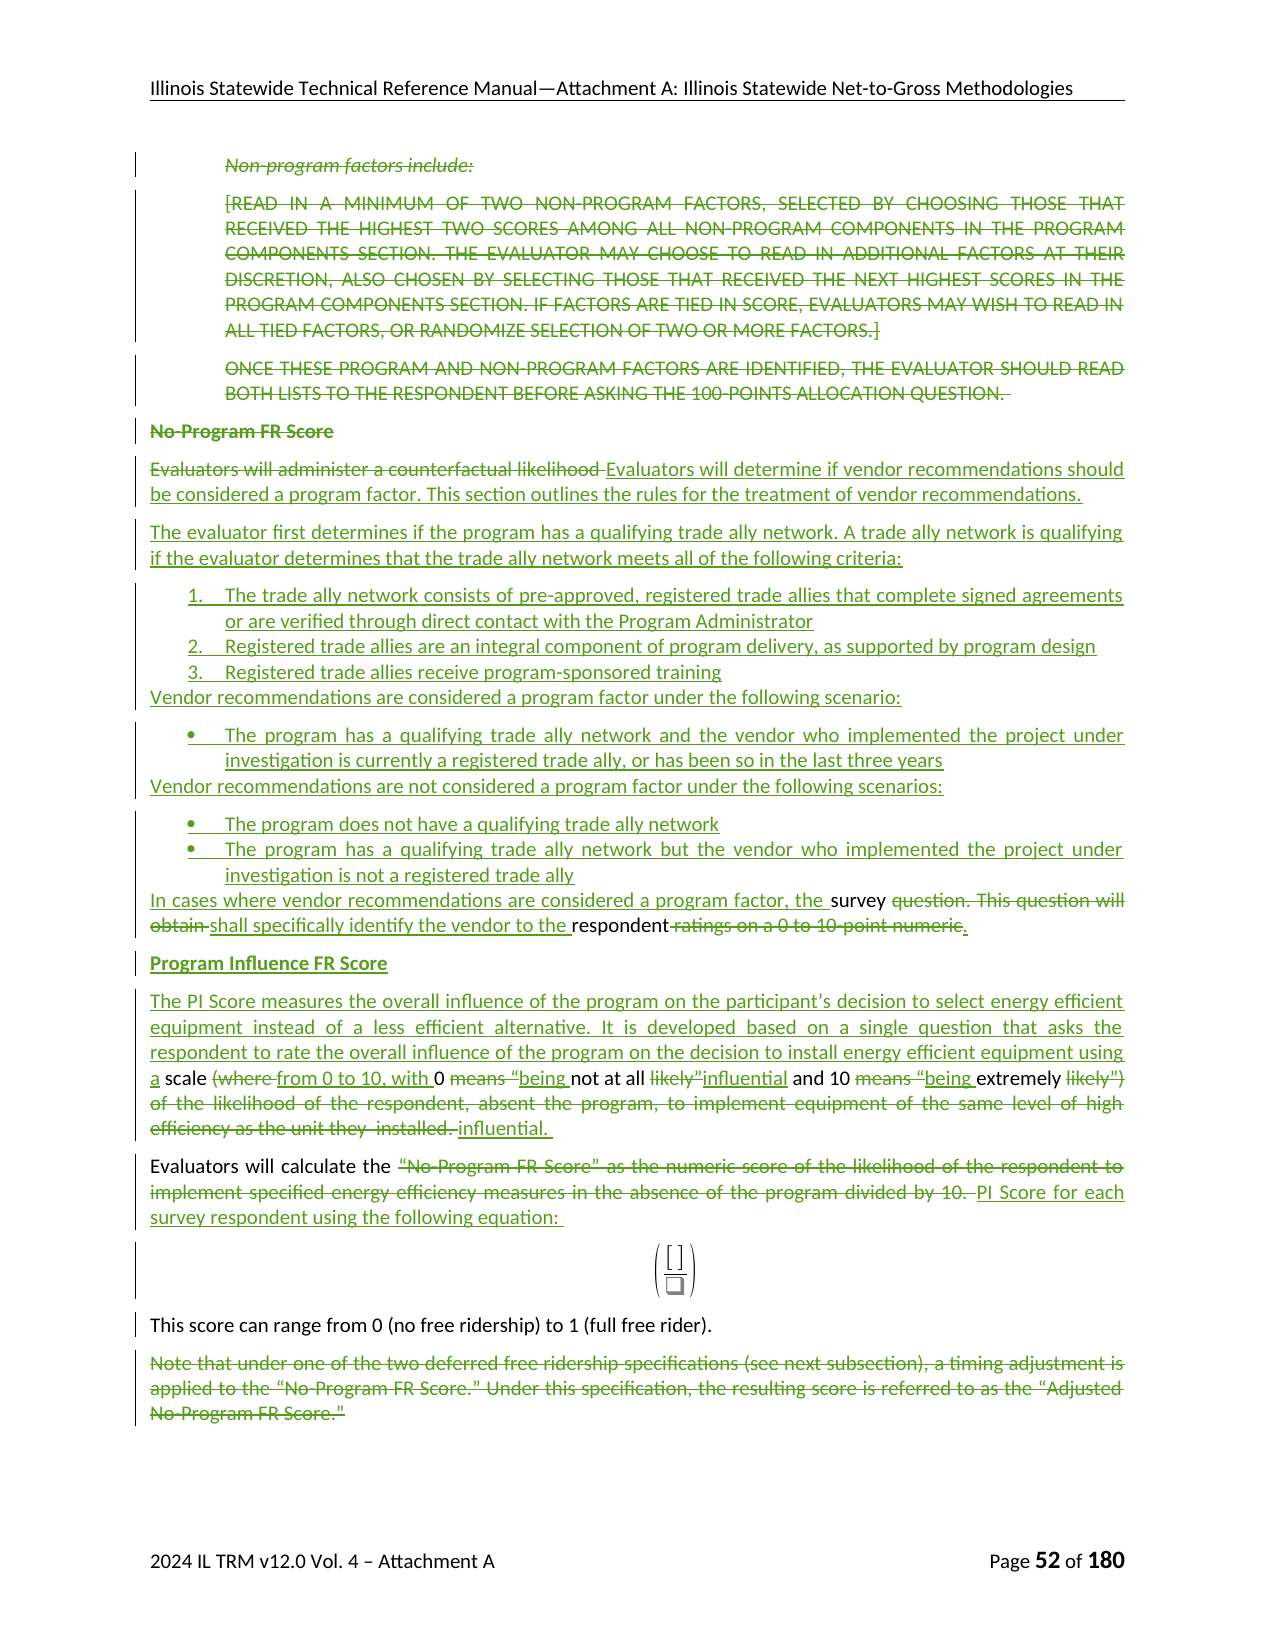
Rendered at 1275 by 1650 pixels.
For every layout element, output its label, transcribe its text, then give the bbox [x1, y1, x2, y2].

text survey respondent [150, 887, 1125, 938]
text This score can range from 0 (no free ridership) to 1 (full free rider). [150, 1312, 1125, 1337]
text scale 0 not at all and 10 extremely [150, 988, 1125, 1010]
text scale 0 not at all and 10 extremely [150, 1011, 1125, 1061]
text Evaluators will calculate the [150, 1153, 1125, 1230]
text scale 0 not at all and 10 extremely [150, 1062, 1125, 1141]
